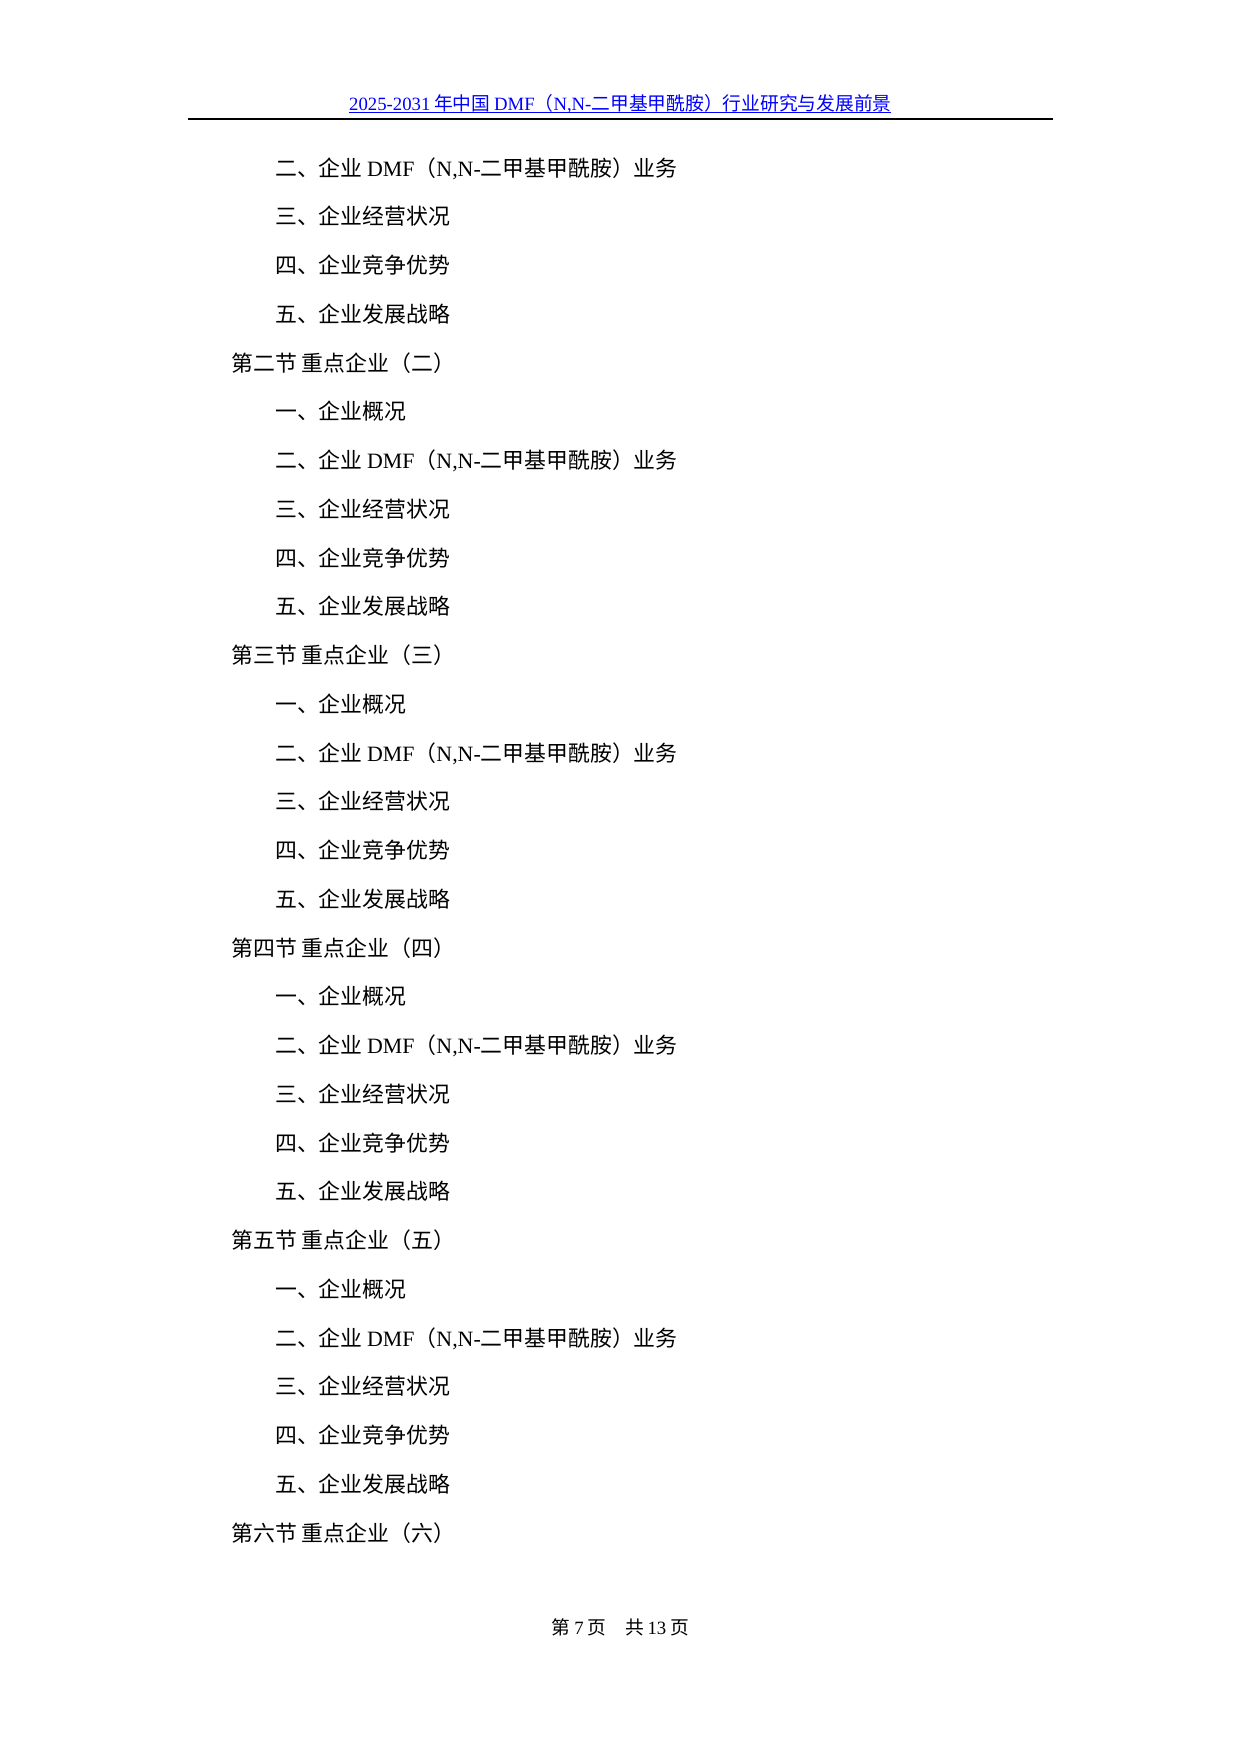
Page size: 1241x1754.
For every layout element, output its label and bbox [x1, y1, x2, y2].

text [187, 150, 1053, 1548]
